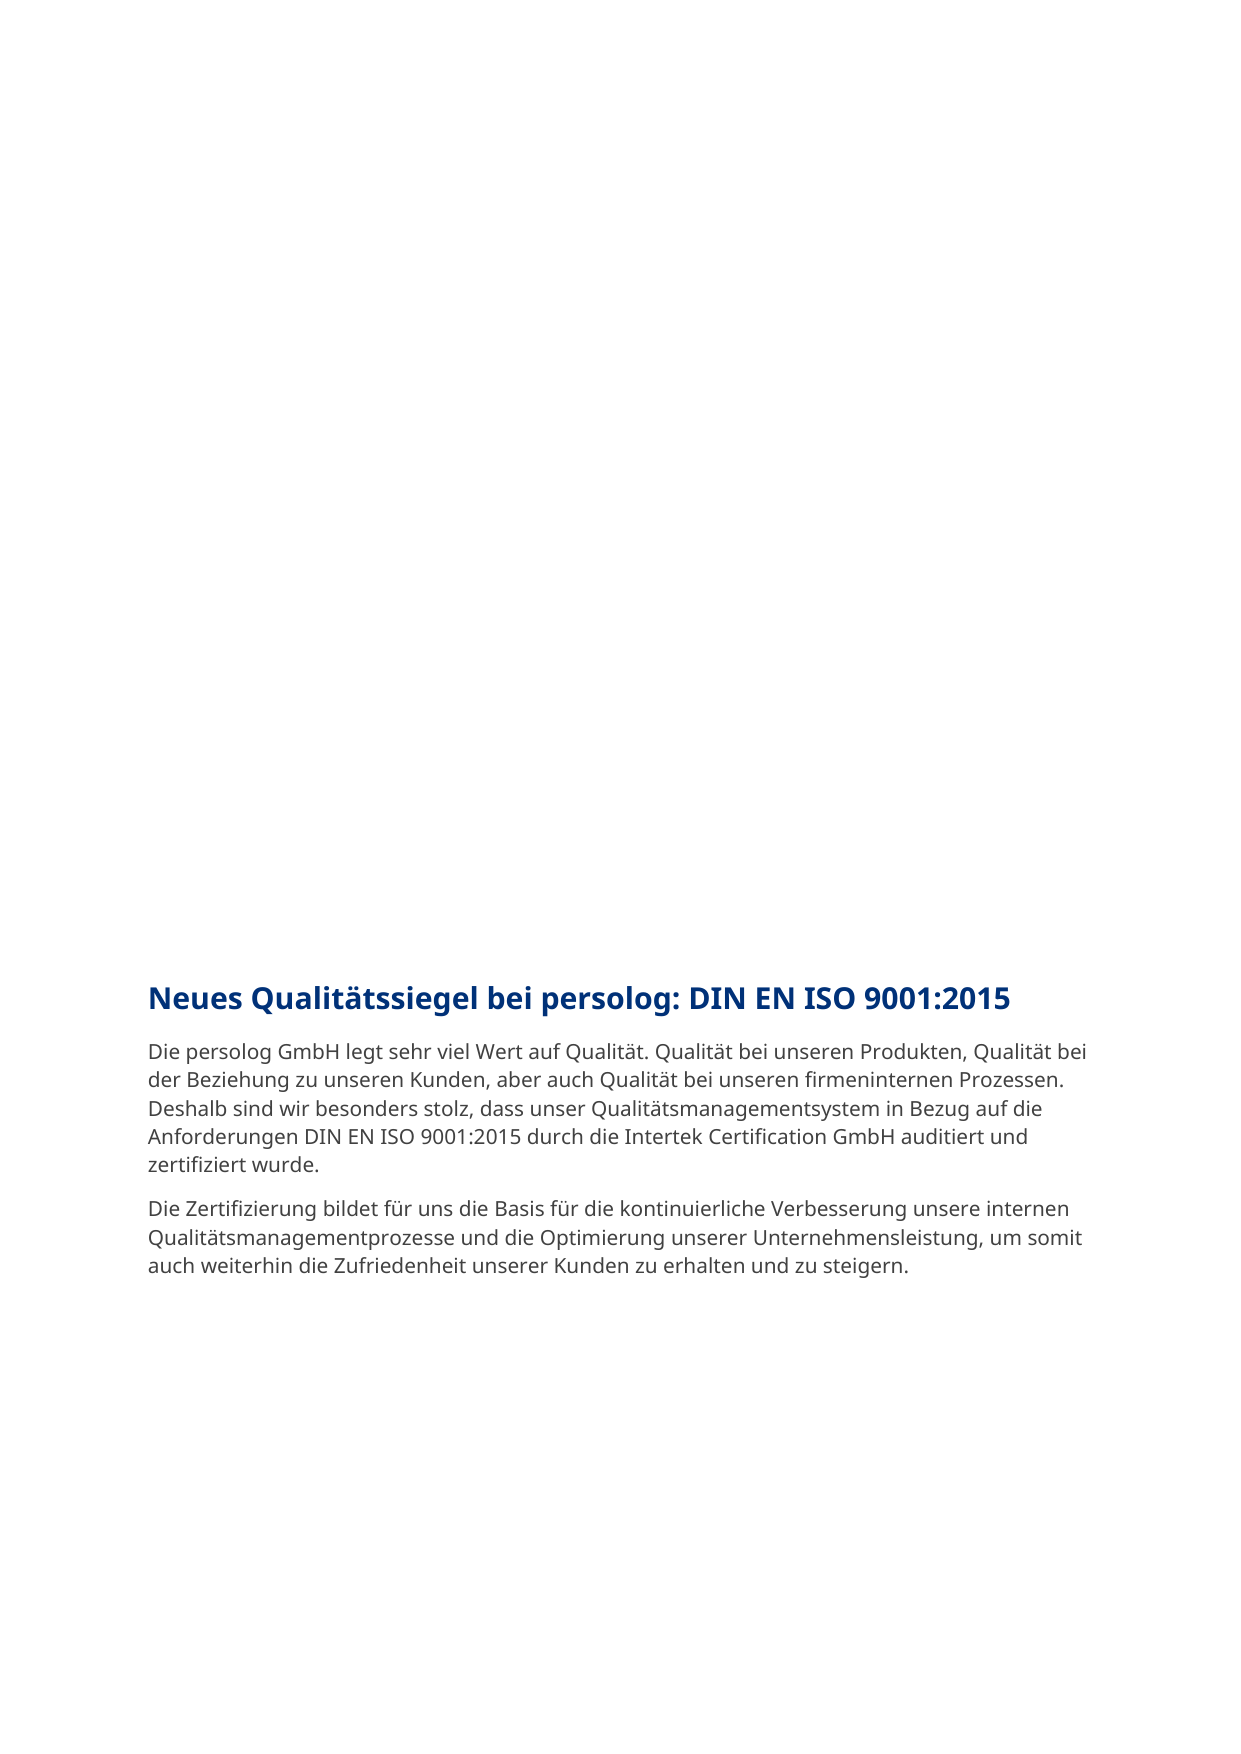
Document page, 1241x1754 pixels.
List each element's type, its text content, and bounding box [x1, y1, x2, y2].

text Die persolog GmbH legt sehr viel Wert auf Qualität. Qualität bei unseren Produkten, Qualität bei der Beziehung zu unseren Kunden, aber auch Qualität bei unseren firmeninternen Prozessen. Deshalb sind wir besonders stolz, dass unser Qualitätsmanagementsystem in Bezug auf die Anforderungen DIN EN ISO 9001:2015 durch die Intertek Certification GmbH auditiert und zertifiziert wurde. [148, 1037, 1093, 1179]
text Die Zertifizierung bildet für uns die Basis für die kontinuierliche Verbesserung unsere internen Qualitätsmanagementprozesse und die Optimierung unserer Unternehmensleistung, um somit auch weiterhin die Zufriedenheit unserer Kunden zu erhalten und zu steigern. [148, 1194, 1093, 1280]
text Neues Qualitätssiegel bei persolog: DIN EN ISO 9001:2015 [148, 977, 1093, 1018]
